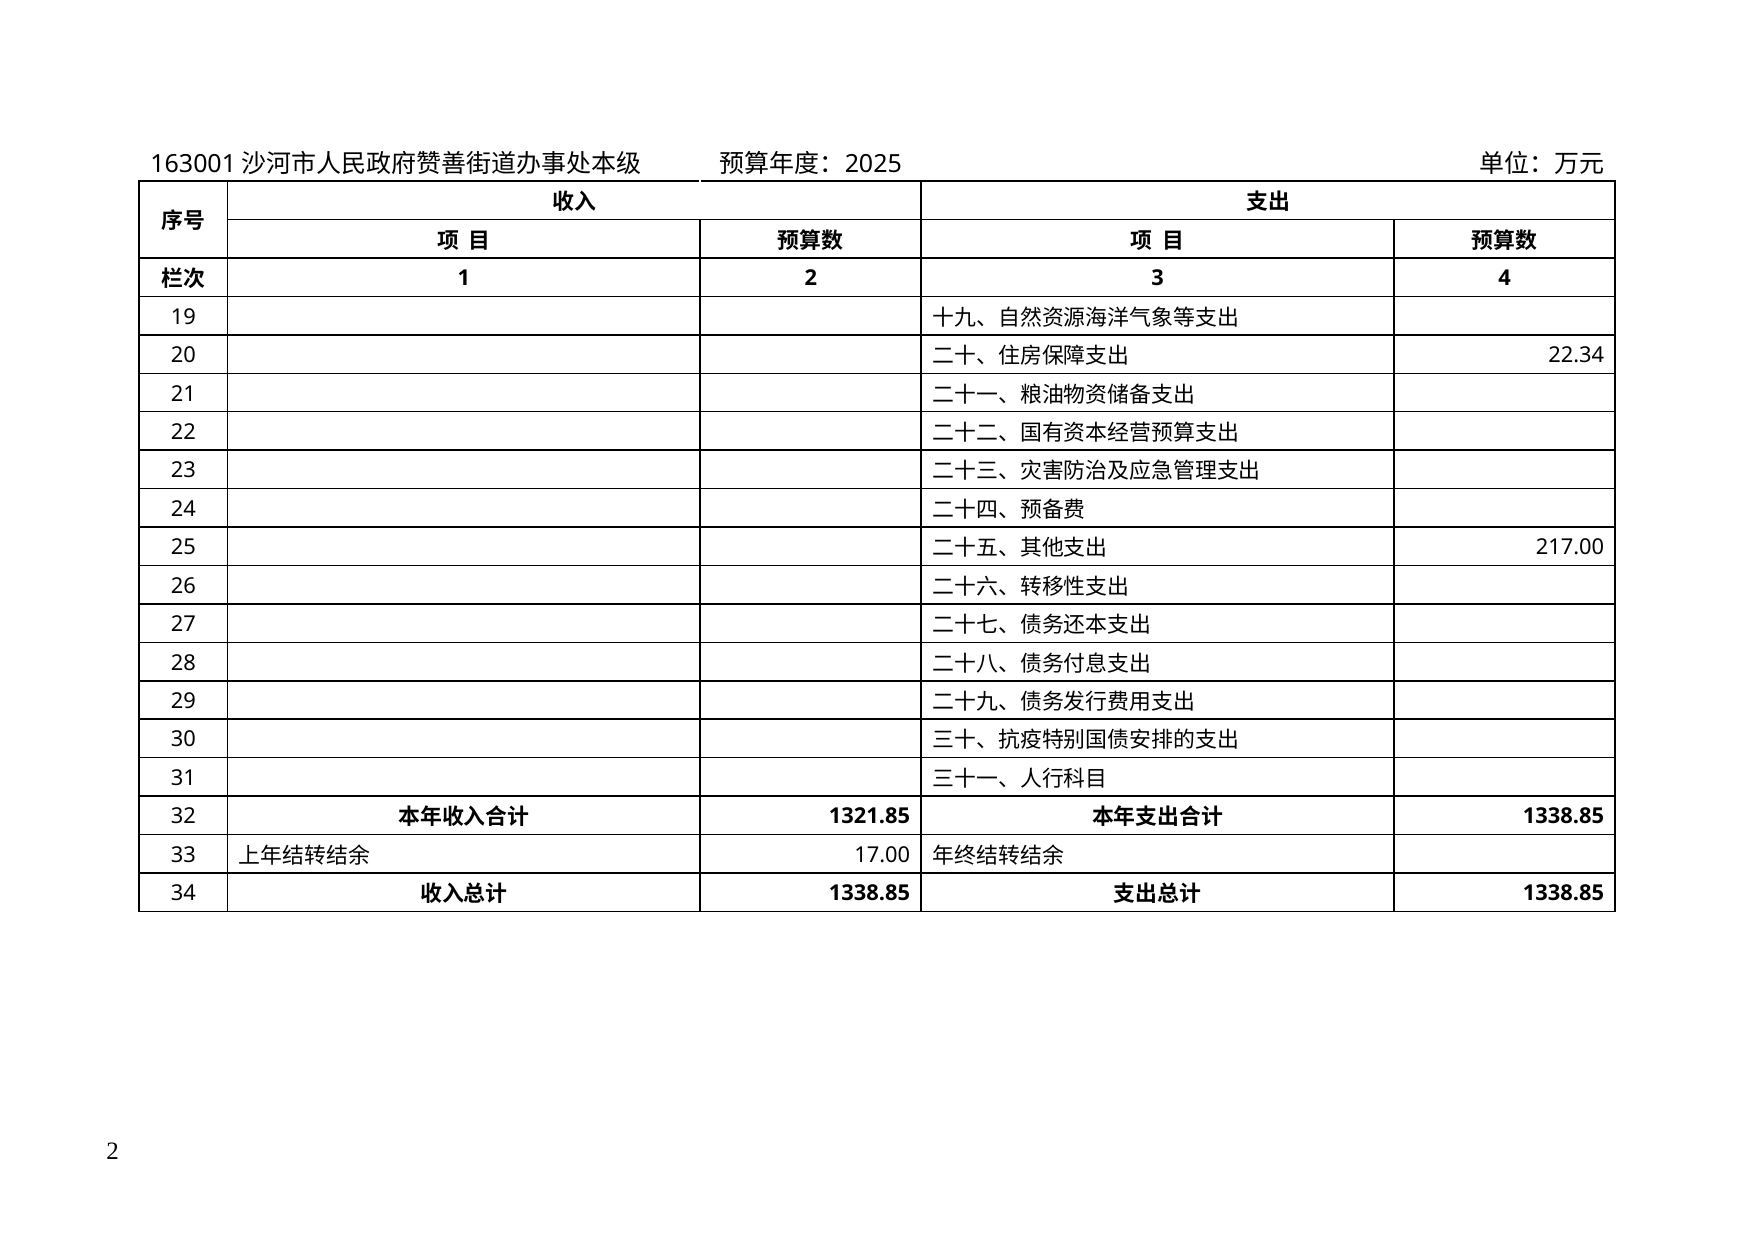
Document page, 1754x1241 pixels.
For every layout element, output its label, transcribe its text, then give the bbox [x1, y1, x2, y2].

table_cell 二十三、灾害防治及应急管理支出 [922, 451, 1393, 488]
table_cell [701, 336, 920, 372]
table_cell 29 [140, 682, 227, 718]
table_cell 年终结转结余 [922, 835, 1393, 872]
table_cell 预算数 [1395, 220, 1614, 257]
table_cell [701, 528, 920, 564]
table_cell 22 [140, 412, 227, 449]
table_cell [701, 605, 920, 641]
table_cell 21 [140, 374, 227, 411]
table_cell 1338.85 [1395, 874, 1614, 911]
table_cell 30 [140, 720, 227, 757]
table_cell [1395, 605, 1614, 641]
table_cell 收入总计 [228, 874, 699, 911]
table_cell 二十二、国有资本经营预算支出 [922, 412, 1393, 449]
table_cell 三十一、人行科目 [922, 758, 1393, 795]
table_cell [228, 336, 699, 372]
table_cell [228, 489, 699, 526]
table_cell 二十四、预备费 [922, 489, 1393, 526]
table_cell 28 [140, 643, 227, 680]
table_cell 栏次 [140, 259, 227, 296]
table_cell [228, 297, 699, 334]
table_cell [228, 682, 699, 718]
table_cell 上年结转结余 [228, 835, 699, 872]
table_cell 23 [140, 451, 227, 488]
table_header 单位：万元 [922, 143, 1614, 180]
table_cell [1395, 720, 1614, 757]
table_cell 二十七、债务还本支出 [922, 605, 1393, 641]
table_cell [1395, 489, 1614, 526]
table_cell 4 [1395, 259, 1614, 296]
table_cell 27 [140, 605, 227, 641]
table_cell 20 [140, 336, 227, 372]
table_cell 19 [140, 297, 227, 334]
table_cell [701, 374, 920, 411]
table_cell [228, 528, 699, 564]
table_cell 三十、抗疫特别国债安排的支出 [922, 720, 1393, 757]
table_cell [228, 451, 699, 488]
table_cell [1395, 835, 1614, 872]
table_cell [228, 374, 699, 411]
table_cell 二十六、转移性支出 [922, 566, 1393, 603]
table_cell [228, 720, 699, 757]
table_cell 二十、住房保障支出 [922, 336, 1393, 372]
table_cell 序号 [140, 182, 227, 257]
table_cell 34 [140, 874, 227, 911]
table_cell [701, 643, 920, 680]
table_cell 26 [140, 566, 227, 603]
table_cell [701, 451, 920, 488]
table_cell [1395, 682, 1614, 718]
table_cell 17.00 [701, 835, 920, 872]
table_cell [1395, 297, 1614, 334]
table_header 163001沙河市人民政府赞善街道办事处本级 [140, 143, 699, 180]
table_cell 33 [140, 835, 227, 872]
table_cell 1338.85 [701, 874, 920, 911]
table_cell [228, 566, 699, 603]
table_cell [701, 758, 920, 795]
table_cell 31 [140, 758, 227, 795]
table_cell [1395, 566, 1614, 603]
table_cell 二十八、债务付息支出 [922, 643, 1393, 680]
table_cell 1 [228, 259, 699, 296]
table_cell 二十五、其他支出 [922, 528, 1393, 564]
table_cell 1321.85 [701, 797, 920, 834]
table_cell 预算数 [701, 220, 920, 257]
table_cell 收入 [228, 182, 920, 219]
table_cell 1338.85 [1395, 797, 1614, 834]
table_cell [228, 412, 699, 449]
table_cell [701, 412, 920, 449]
table_cell [228, 643, 699, 680]
table_cell 十九、自然资源海洋气象等支出 [922, 297, 1393, 334]
table_cell 24 [140, 489, 227, 526]
table_cell 217.00 [1395, 528, 1614, 564]
table_cell 项 目 [922, 220, 1393, 257]
table_cell [1395, 758, 1614, 795]
table_cell 二十九、债务发行费用支出 [922, 682, 1393, 718]
table_cell [701, 297, 920, 334]
table_cell [701, 489, 920, 526]
table_cell 项 目 [228, 220, 699, 257]
table_cell [1395, 451, 1614, 488]
table_cell 25 [140, 528, 227, 564]
table_cell 本年收入合计 [228, 797, 699, 834]
table_cell [228, 605, 699, 641]
table_cell 支出总计 [922, 874, 1393, 911]
table_cell [701, 720, 920, 757]
table_cell [228, 758, 699, 795]
table_cell [701, 566, 920, 603]
table_cell 支出 [922, 182, 1614, 219]
table_header 预算年度：2025 [701, 143, 920, 180]
table_cell 22.34 [1395, 336, 1614, 372]
table_cell [701, 682, 920, 718]
table_cell [1395, 374, 1614, 411]
table_cell [1395, 643, 1614, 680]
table_cell 3 [922, 259, 1393, 296]
table_cell [1395, 412, 1614, 449]
table_cell 2 [701, 259, 920, 296]
table_cell 32 [140, 797, 227, 834]
table_cell 本年支出合计 [922, 797, 1393, 834]
table_cell 二十一、粮油物资储备支出 [922, 374, 1393, 411]
